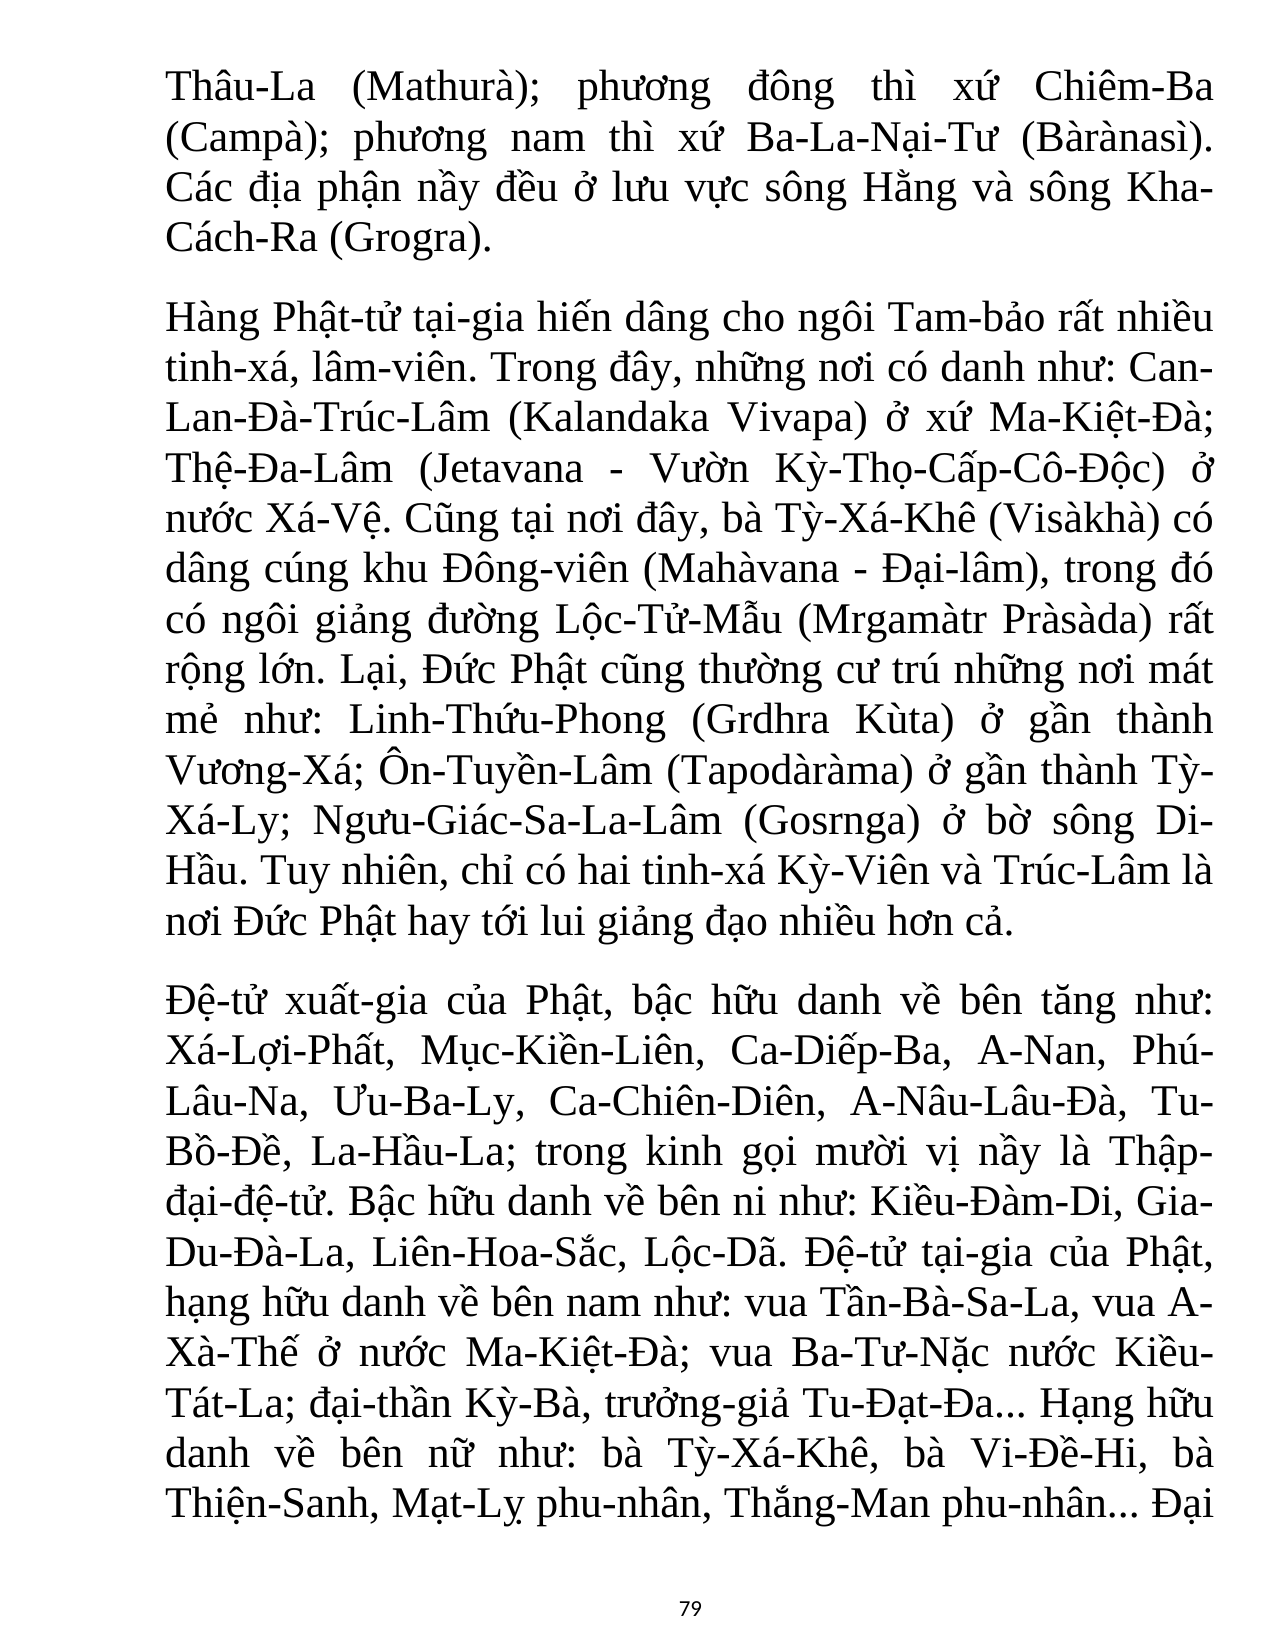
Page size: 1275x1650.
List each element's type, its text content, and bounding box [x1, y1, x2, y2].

text Hàng Phật-tử tại-gia hiến dâng cho ngôi Tam-bảo rất nhiều tinh-xá, lâm-viên. Trong đây, những nơi có danh như: Can-Lan-Đà-Trúc-Lâm (Kalandaka Vivapa) ở xứ Ma-Kiệt-Đà; Thệ-Đa-Lâm (Jetavana - Vườn Kỳ-Thọ-Cấp-Cô-Độc) ở nước Xá-Vệ. Cũng tại nơi đây, bà Tỳ-Xá-Khê (Visàkhà) có dâng cúng khu Đông-viên (Mahàvana - Đại-lâm), trong đó có ngôi giảng đường Lộc-Tử-Mẫu (Mrgamàtr Pràsàda) rất rộng lớn. Lại, Đức Phật cũng thường cư trú những nơi mát mẻ như: Linh-Thứu-Phong (Grdhra Kùta) ở gần thành Vương-Xá; Ôn-Tuyền-Lâm (Tapodàràma) ở gần thành Tỳ-Xá-Ly; Ngưu-Giác-Sa-La-Lâm (Gosrnga) ở bờ sông Di-Hầu. Tuy nhiên, chỉ có hai tinh-xá Kỳ-Viên và Trúc-Lâm là nơi Đức Phật hay tới lui giảng đạo nhiều hơn cả. [165, 290, 1215, 944]
